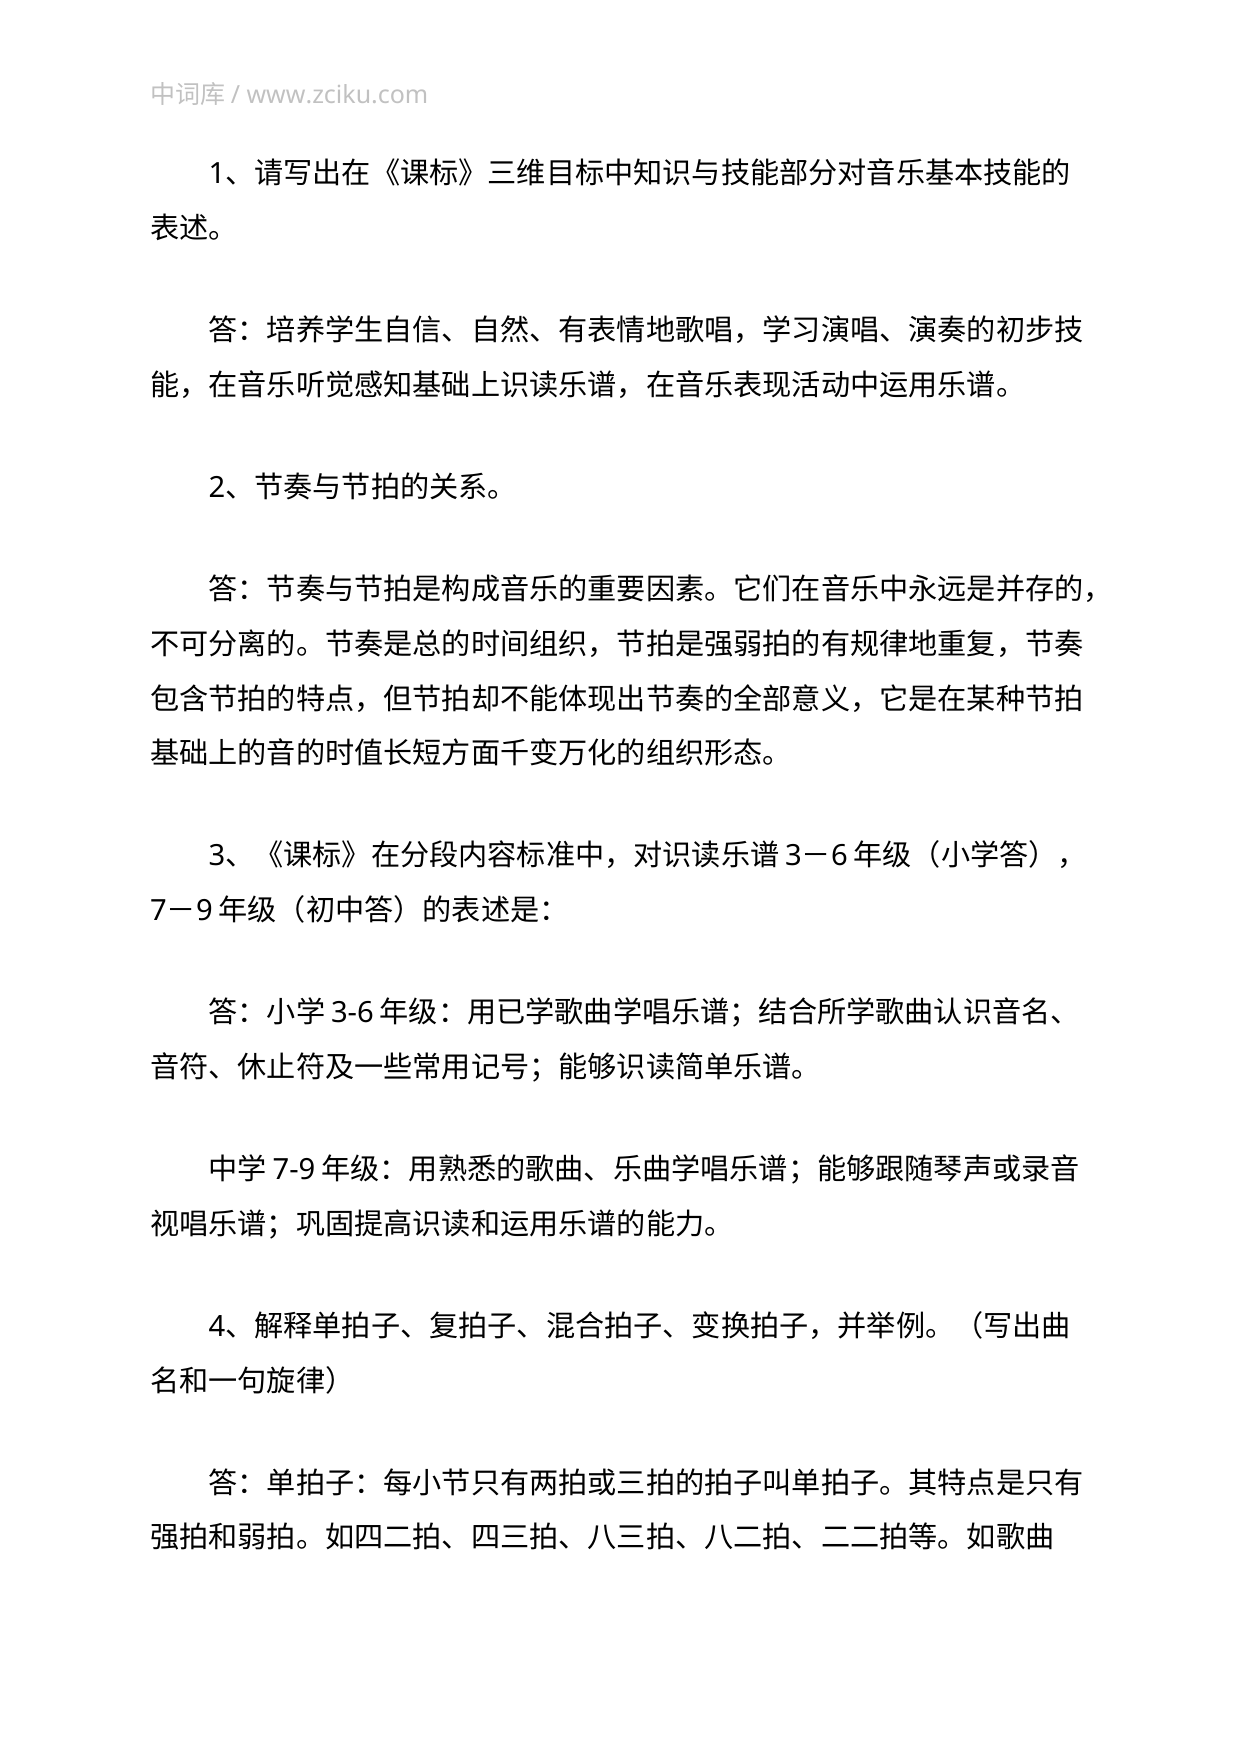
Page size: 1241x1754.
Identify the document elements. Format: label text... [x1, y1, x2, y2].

text 3、《课标》在分段内容标准中，对识读乐谱3－6年级（小学答），7－9年级（初中答）的表述是： [150, 832, 1090, 929]
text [150, 1459, 1090, 1556]
text 1、请写出在《课标》三维目标中知识与技能部分对音乐基本技能的表述。 [150, 150, 1090, 247]
text 答：培养学生自信、自然、有表情地歌唱，学习演唱、演奏的初步技能，在音乐听觉感知基础上识读乐谱，在音乐表现活动中运用乐谱。 [150, 307, 1090, 404]
text 答：小学3-6年级：用已学歌曲学唱乐谱；结合所学歌曲认识音名、音符、休止符及一些常用记号；能够识读简单乐谱。 [150, 989, 1090, 1086]
text 4、解释单拍子、复拍子、混合拍子、变换拍子，并举例。（写出曲名和一句旋律） [150, 1302, 1090, 1400]
text 答：节奏与节拍是构成音乐的重要因素。它们在音乐中永远是并存的，不可分离的。节奏是总的时间组织，节拍是强弱拍的有规律地重复，节奏包含节拍的特点，但节拍却不能体现出节奏的全部意义，它是在某种节拍基础上的音的时值长短方面千变万化的组织形态。 [150, 565, 1090, 772]
text 中学7-9年级：用熟悉的歌曲、乐曲学唱乐谱；能够跟随琴声或录音视唱乐谱；巩固提高识读和运用乐谱的能力。 [150, 1146, 1090, 1243]
text 2、节奏与节拍的关系。 [150, 463, 1090, 506]
